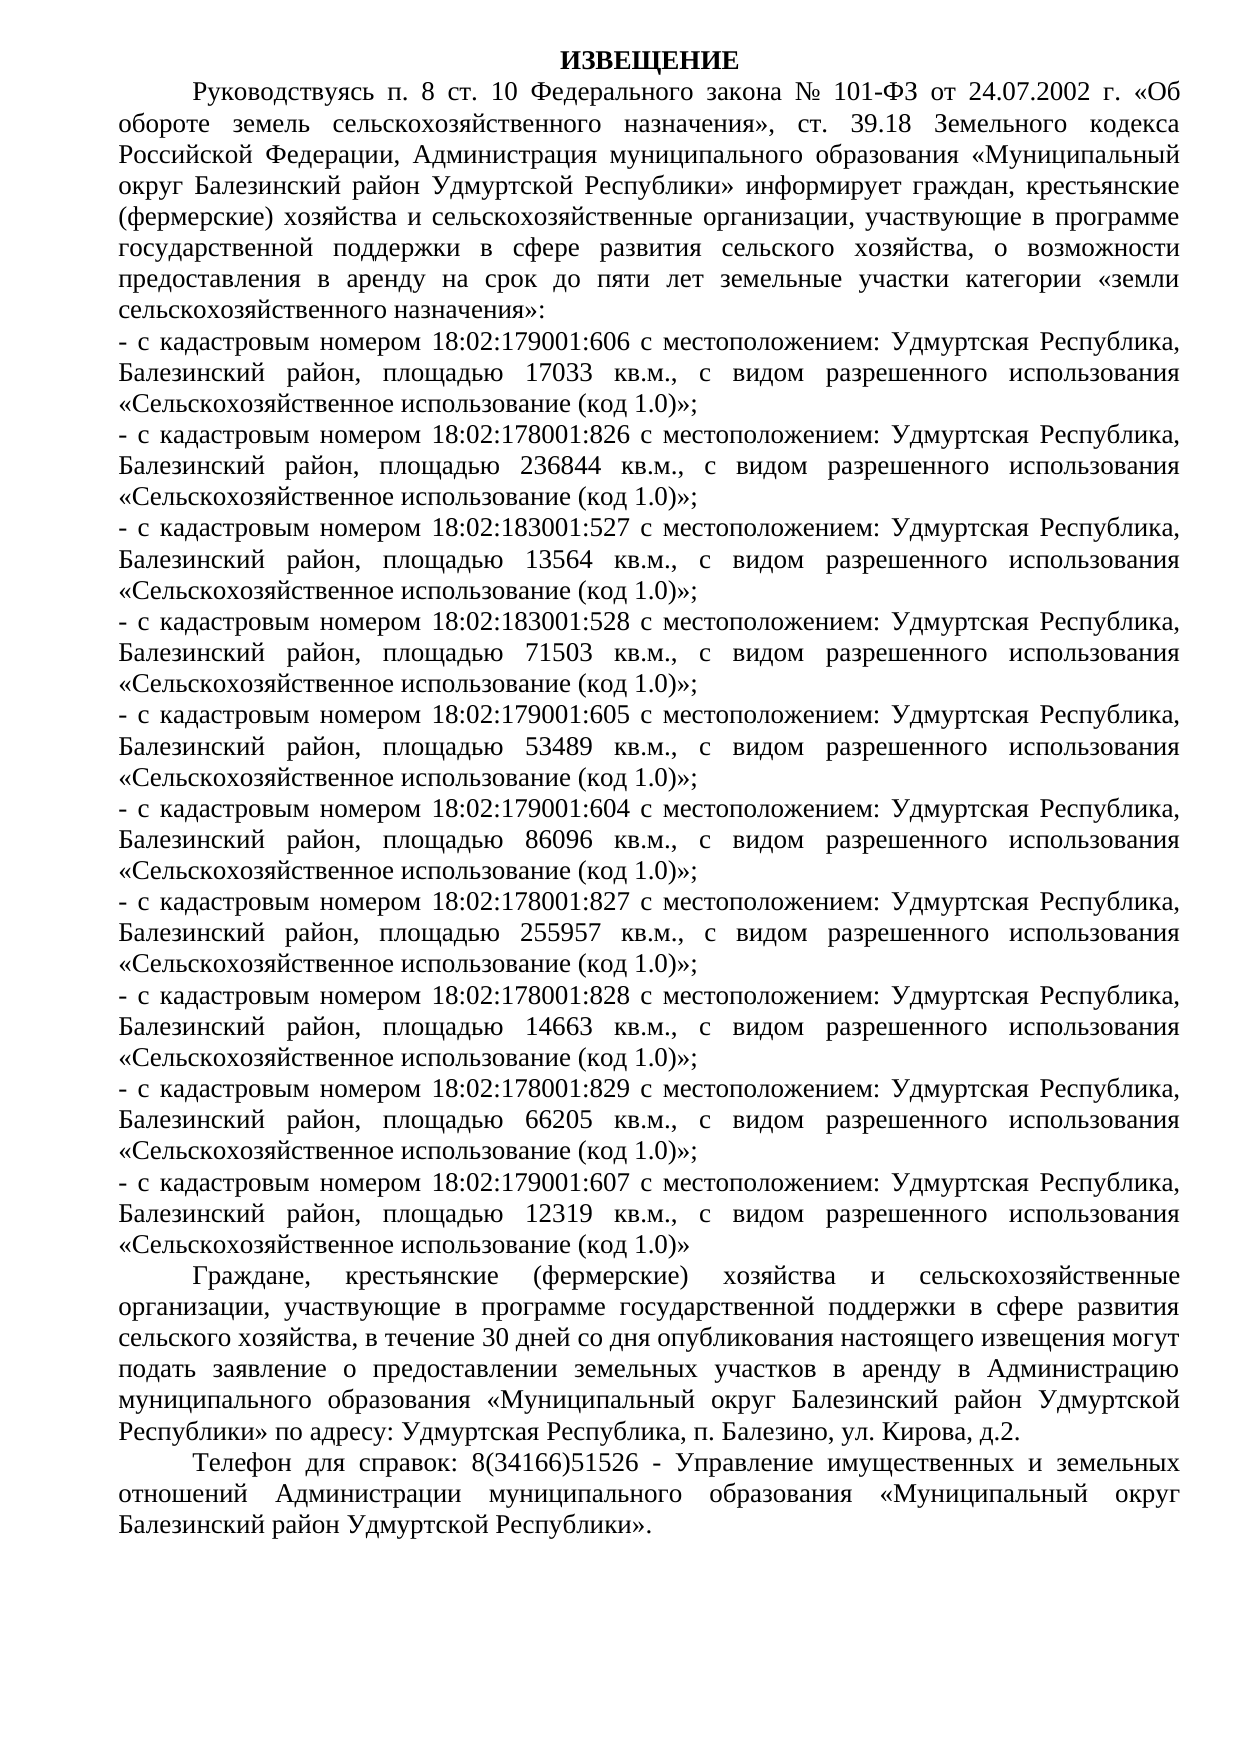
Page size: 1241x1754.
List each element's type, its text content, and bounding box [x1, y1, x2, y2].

text - с кадастровым номером 18:02:179001:604 с местоположением: Удмуртская Республика, Балезинский район, площадью 86096 кв.м., с видом разрешенного использования «Сельскохозяйственное использование (код 1.0)»; [118, 792, 1181, 885]
text - с кадастровым номером 18:02:179001:606 с местоположением: Удмуртская Республика, Балезинский район, площадью 17033 кв.м., с видом разрешенного использования «Сельскохозяйственное использование (код 1.0)»; [118, 325, 1181, 418]
text - с кадастровым номером 18:02:178001:827 с местоположением: Удмуртская Республика, Балезинский район, площадью 255957 кв.м., с видом разрешенного использования «Сельскохозяйственное использование (код 1.0)»; [118, 885, 1181, 979]
text - с кадастровым номером 18:02:183001:528 с местоположением: Удмуртская Республика, Балезинский район, площадью 71503 кв.м., с видом разрешенного использования «Сельскохозяйственное использование (код 1.0)»; [118, 605, 1181, 698]
text - с кадастровым номером 18:02:183001:527 с местоположением: Удмуртская Республика, Балезинский район, площадью 13564 кв.м., с видом разрешенного использования «Сельскохозяйственное использование (код 1.0)»; [118, 512, 1181, 605]
text - с кадастровым номером 18:02:178001:829 с местоположением: Удмуртская Республика, Балезинский район, площадью 66205 кв.м., с видом разрешенного использования «Сельскохозяйственное использование (код 1.0)»; [118, 1072, 1181, 1166]
text - с кадастровым номером 18:02:178001:826 с местоположением: Удмуртская Республика, Балезинский район, площадью 236844 кв.м., с видом разрешенного использования «Сельскохозяйственное использование (код 1.0)»; [118, 418, 1181, 512]
text - с кадастровым номером 18:02:179001:607 с местоположением: Удмуртская Республика, Балезинский район, площадью 12319 кв.м., с видом разрешенного использования «Сельскохозяйственное использование (код 1.0)» [118, 1166, 1181, 1259]
text - с кадастровым номером 18:02:179001:605 с местоположением: Удмуртская Республика, Балезинский район, площадью 53489 кв.м., с видом разрешенного использования «Сельскохозяйственное использование (код 1.0)»; [118, 698, 1181, 792]
text - с кадастровым номером 18:02:178001:828 с местоположением: Удмуртская Республика, Балезинский район, площадью 14663 кв.м., с видом разрешенного использования «Сельскохозяйственное использование (код 1.0)»; [118, 979, 1181, 1072]
text Граждане, крестьянские (фермерские) хозяйства и сельскохозяйственные организации, участвующие в программе государственной поддержки в сфере развития сельского хозяйства, в течение 30 дней со дня опубликования настоящего извещения могут подать заявление о предоставлении земельных участков в аренду в Администрацию муниципального образования «Муниципальный округ Балезинский район Удмуртской Республики» по адресу: Удмуртская Республика, п. Балезино, ул. Кирова, д.2. [118, 1259, 1181, 1446]
text Телефон для справок: 8(34166)51526 - Управление имущественных и земельных отношений Администрации муниципального образования «Муниципальный округ Балезинский район Удмуртской Республики». [118, 1446, 1181, 1539]
text Руководствуясь п. 8 ст. 10 Федерального закона № 101-ФЗ от 24.07.2002 г. «Об обороте земель сельскохозяйственного назначения», ст. 39.18 Земельного кодекса Российской Федерации, Администрация муниципального образования «Муниципальный округ Балезинский район Удмуртской Республики» информирует граждан, крестьянские (фермерские) хозяйства и сельскохозяйственные организации, участвующие в программе государственной поддержки в сфере развития сельского хозяйства, о возможности предоставления в аренду на срок до пяти лет земельные участки категории «земли сельскохозяйственного назначения»: [118, 76, 1181, 325]
text ИЗВЕЩЕНИЕ [118, 44, 1181, 76]
